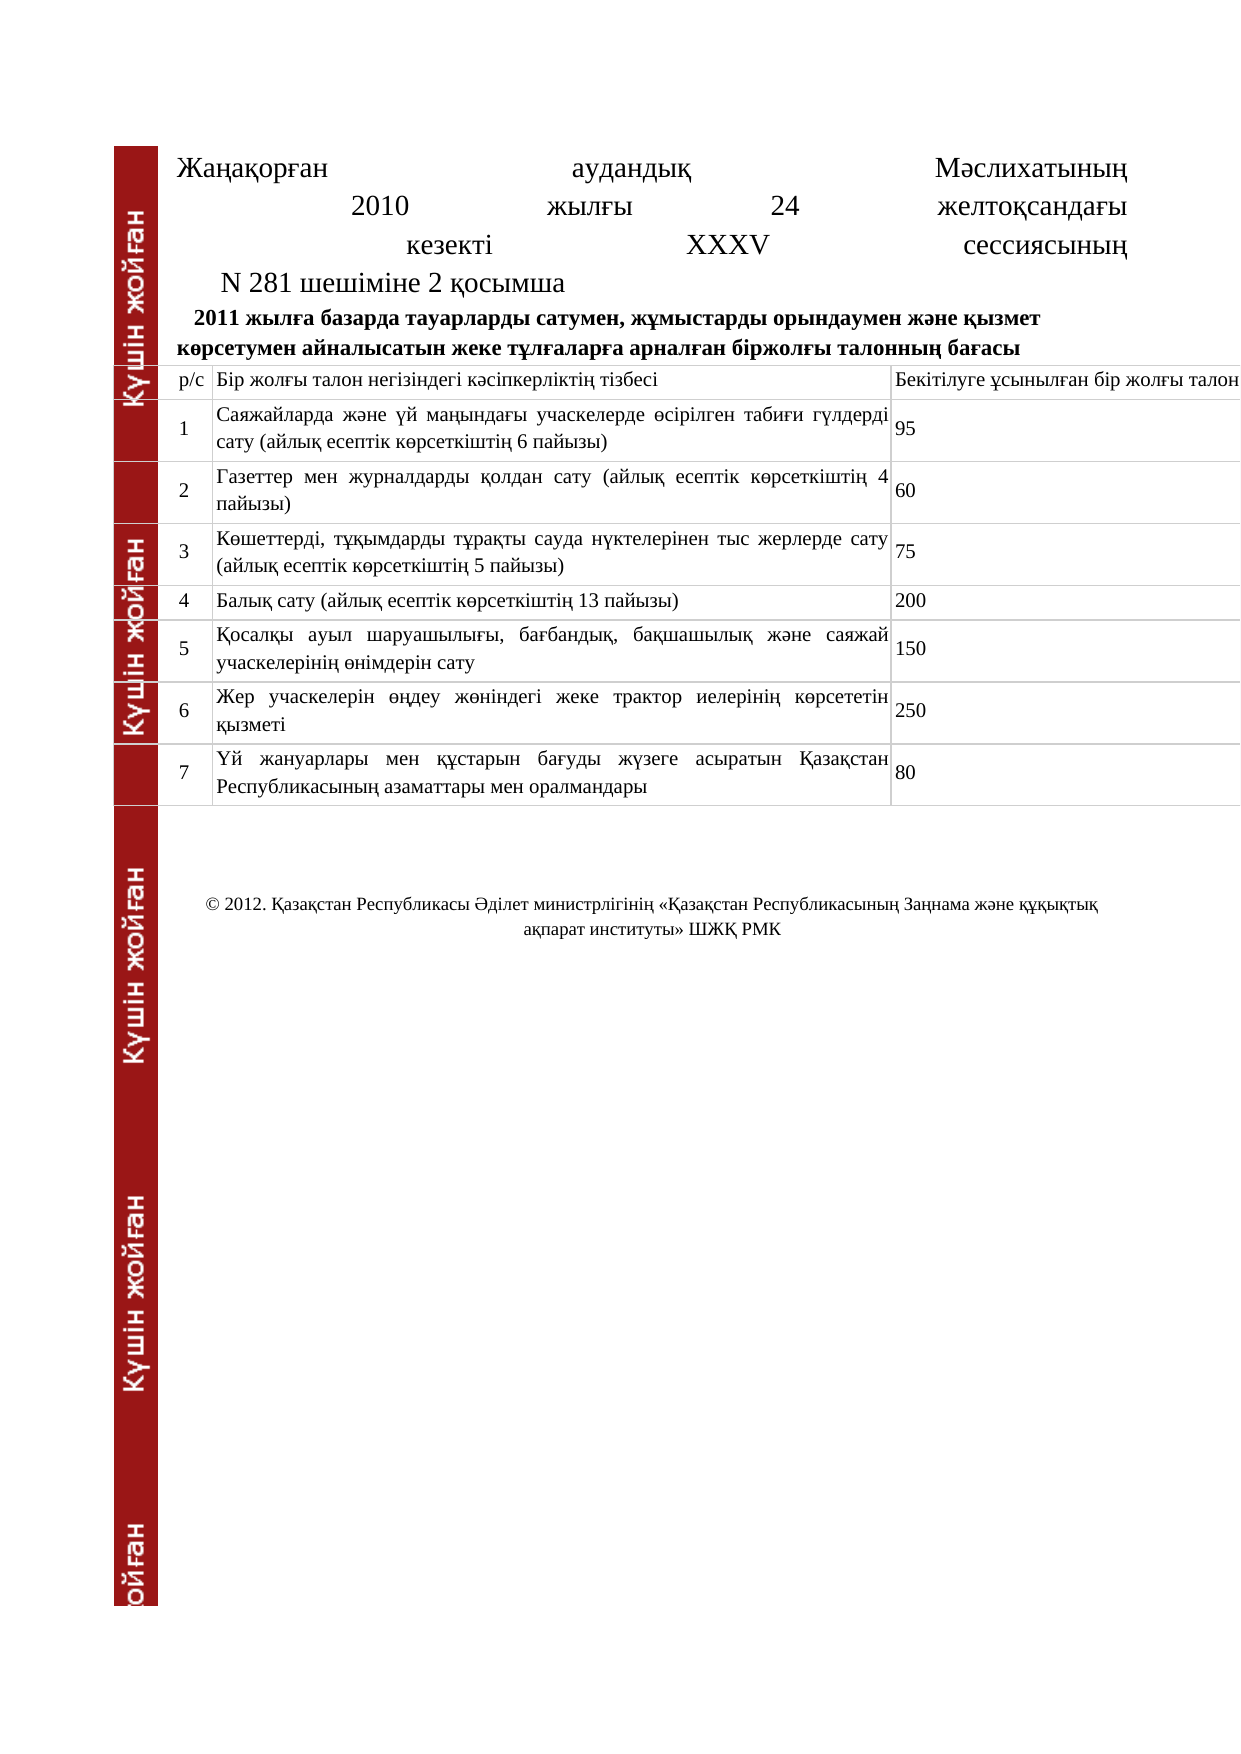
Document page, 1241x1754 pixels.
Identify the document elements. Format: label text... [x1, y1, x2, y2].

table_cell 60 [892, 462, 1240, 523]
table_cell 150 [892, 621, 1240, 681]
table_cell 7 [114, 745, 212, 805]
table_cell Газеттер мен журналдарды қолдан сату (айлық есептік көрсеткіштің 4 пайызы) [213, 462, 890, 523]
table_cell 75 [892, 524, 1240, 585]
table_cell Саяжайларда және үй маңындағы учаскелерде өсірілген табиғи гүлдерді сату (айлық есептік көрсеткіштің 6 пайызы) [213, 400, 890, 461]
text 2011 жылға базарда тауарларды сатумен, жұмыстарды орындаумен және қызмет көрсетумен айналысатын жеке тұлғаларға арналған біржолғы талонның бағасы [112, 304, 1128, 361]
table_cell 1 [114, 400, 212, 461]
picture [114, 299, 158, 304]
picture [114, 806, 158, 893]
picture [114, 146, 158, 150]
picture [114, 939, 158, 1606]
table_cell 80 [892, 745, 1240, 805]
table_cell 4 [114, 586, 212, 619]
table_cell 2 [114, 462, 212, 523]
table_cell 3 [114, 524, 212, 585]
table_cell 6 [114, 683, 212, 743]
table_cell Жер учаскелерін өңдеу жөніндегі жеке трактор иелерінің көрсететін қызметі [213, 683, 890, 743]
picture [114, 361, 158, 365]
table_cell Көшеттерді, тұқымдарды тұрақты сауда нүктелерінен тыс жерлерде сату (айлық есептік көрсеткіштің 5 пайызы) [213, 524, 890, 585]
table_cell 250 [892, 683, 1240, 743]
table_cell 200 [892, 586, 1240, 619]
table_cell Балық сату (айлық есептік көрсеткіштің 13 пайызы) [213, 586, 890, 619]
table_cell Үй жануарлары мен құстарын бағуды жүзеге асыратын Қазақстан Республикасының азаматтары мен оралмандары [213, 745, 890, 805]
table_header р/с [114, 366, 212, 399]
table_cell Қосалқы ауыл шаруашылығы, бағбандық, бақшашылық және саяжай учаскелерінің өнімдерін сату [213, 621, 890, 681]
table_cell 95 [892, 400, 1240, 461]
text © 2012. Қазақстан Республикасы Әділет министрлігінің «Қазақстан Республикасының Заңнама және құқықтық ақпарат институты» ШЖҚ РМК [112, 893, 1128, 939]
table_header Бір жолғы талон негізіндегі кәсіпкерліктің тізбесі [213, 366, 890, 399]
table_header Бекітілуге ұсынылған бір жолғы талон құны, теңге [892, 366, 1240, 399]
table_cell 5 [114, 621, 212, 681]
text Жаңақорған аудандық Мәслихатының 2010 жылғы 24 желтоқсандағы кезекті ХХХV сессиясының N 281 шешіміне 2 қосымша [112, 150, 1128, 299]
